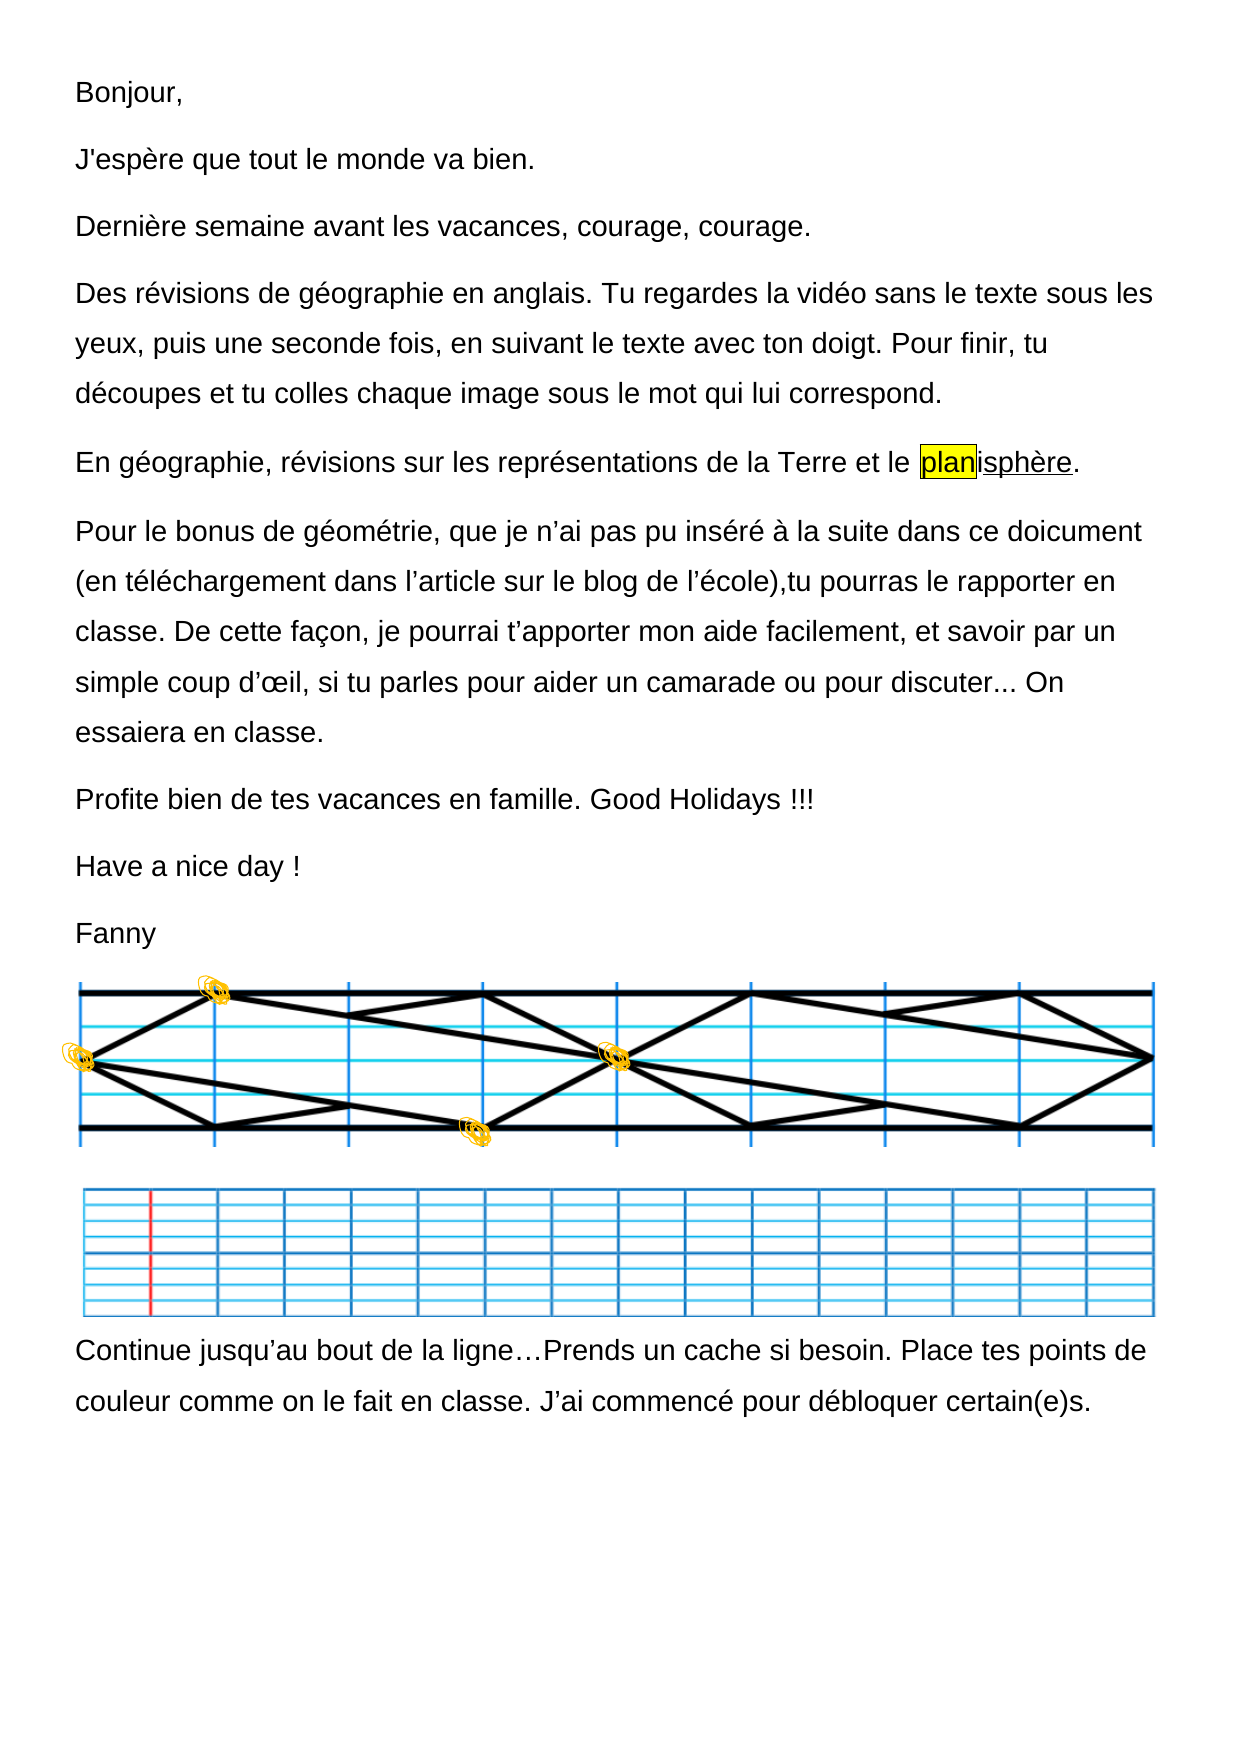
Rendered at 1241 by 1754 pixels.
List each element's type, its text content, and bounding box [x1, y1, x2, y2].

text Pour le bonus de géométrie, que je n’ai pas pu inséré à la suite dans ce doicument (en téléchargement dans l’article sur le blog de l’école),tu pourras le rapporter en classe. De cette façon, je pourrai t’apporter mon aide facilement, et savoir par un simple coup d’œil, si tu parles pour aider un camarade ou pour discuter... On essaiera en classe. [75, 514, 1165, 748]
text Profite bien de tes vacances en famille. Good Holidays !!! [75, 782, 1165, 815]
text Continue jusqu’au bout de la ligne…Prends un cache si besoin. Place tes points de couleur comme on le fait en classe. J’ai commencé pour débloquer certain(e)s. [75, 1317, 1165, 1417]
text En géographie, révisions sur les représentations de la Terre et le planisphère. [977, 443, 1165, 479]
picture [75, 982, 1166, 1147]
text Dernière semaine avant les vacances, courage, courage. [75, 209, 1165, 242]
text J'espère que tout le monde va bien. [75, 142, 1165, 176]
picture [78, 1054, 83, 1062]
picture [75, 1177, 1166, 1317]
picture [475, 1128, 480, 1136]
picture [200, 982, 208, 995]
text Fanny [75, 916, 1165, 949]
text Des révisions de géographie en anglais. Tu regardes la vidéo sans le texte sous les yeux, puis une seconde fois, en suivant le texte avec ton doigt. Pour finir, tu découpes et tu colles chaque image sous le mot qui lui correspond. [75, 276, 1165, 410]
text En géographie, révisions sur les représentations de la Terre et le planisphère. [75, 443, 976, 479]
text Bonjour, [75, 75, 1165, 108]
picture [214, 987, 219, 995]
text Have a nice day ! [75, 849, 1165, 882]
picture [460, 1119, 468, 1136]
